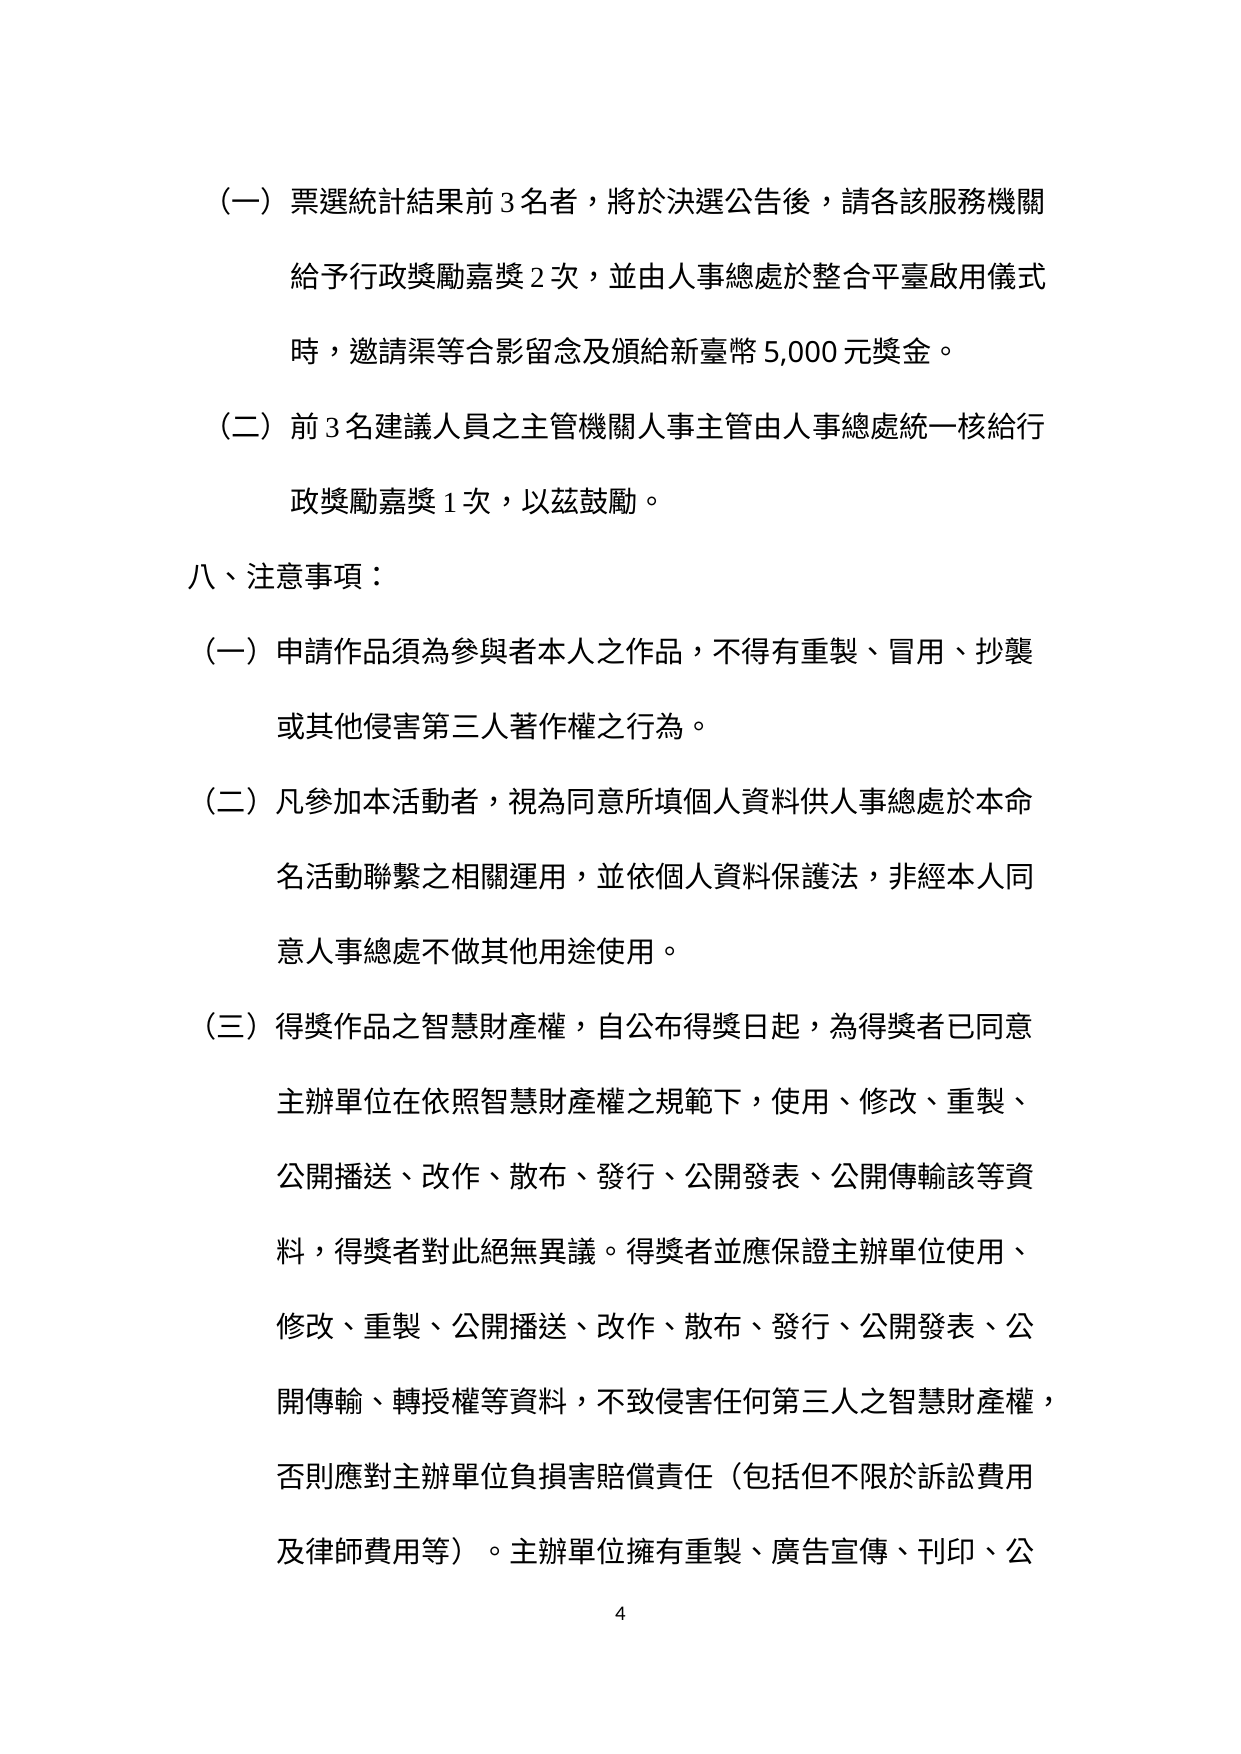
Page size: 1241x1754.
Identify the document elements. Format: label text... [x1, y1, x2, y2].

text （一）票選統計結果前3名者，將於決選公告後，請各該服務機關給予行政獎勵嘉獎2次，並由人事總處於整合平臺啟用儀式時，邀請渠等合影留念及頒給新臺幣5,000元獎金。 [202, 162, 1053, 387]
text （一）申請作品須為參與者本人之作品，不得有重製、冒用、抄襲或其他侵害第三人著作權之行為。 [187, 612, 1053, 762]
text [187, 987, 1053, 1587]
text （二）凡參加本活動者，視為同意所填個人資料供人事總處於本命名活動聯繫之相關運用，並依個人資料保護法，非經本人同意人事總處不做其他用途使用。 [187, 762, 1053, 987]
text （二）前3名建議人員之主管機關人事主管由人事總處統一核給行政獎勵嘉獎1次，以茲鼓勵。 [202, 387, 1053, 537]
text 八、注意事項： [187, 537, 1053, 612]
